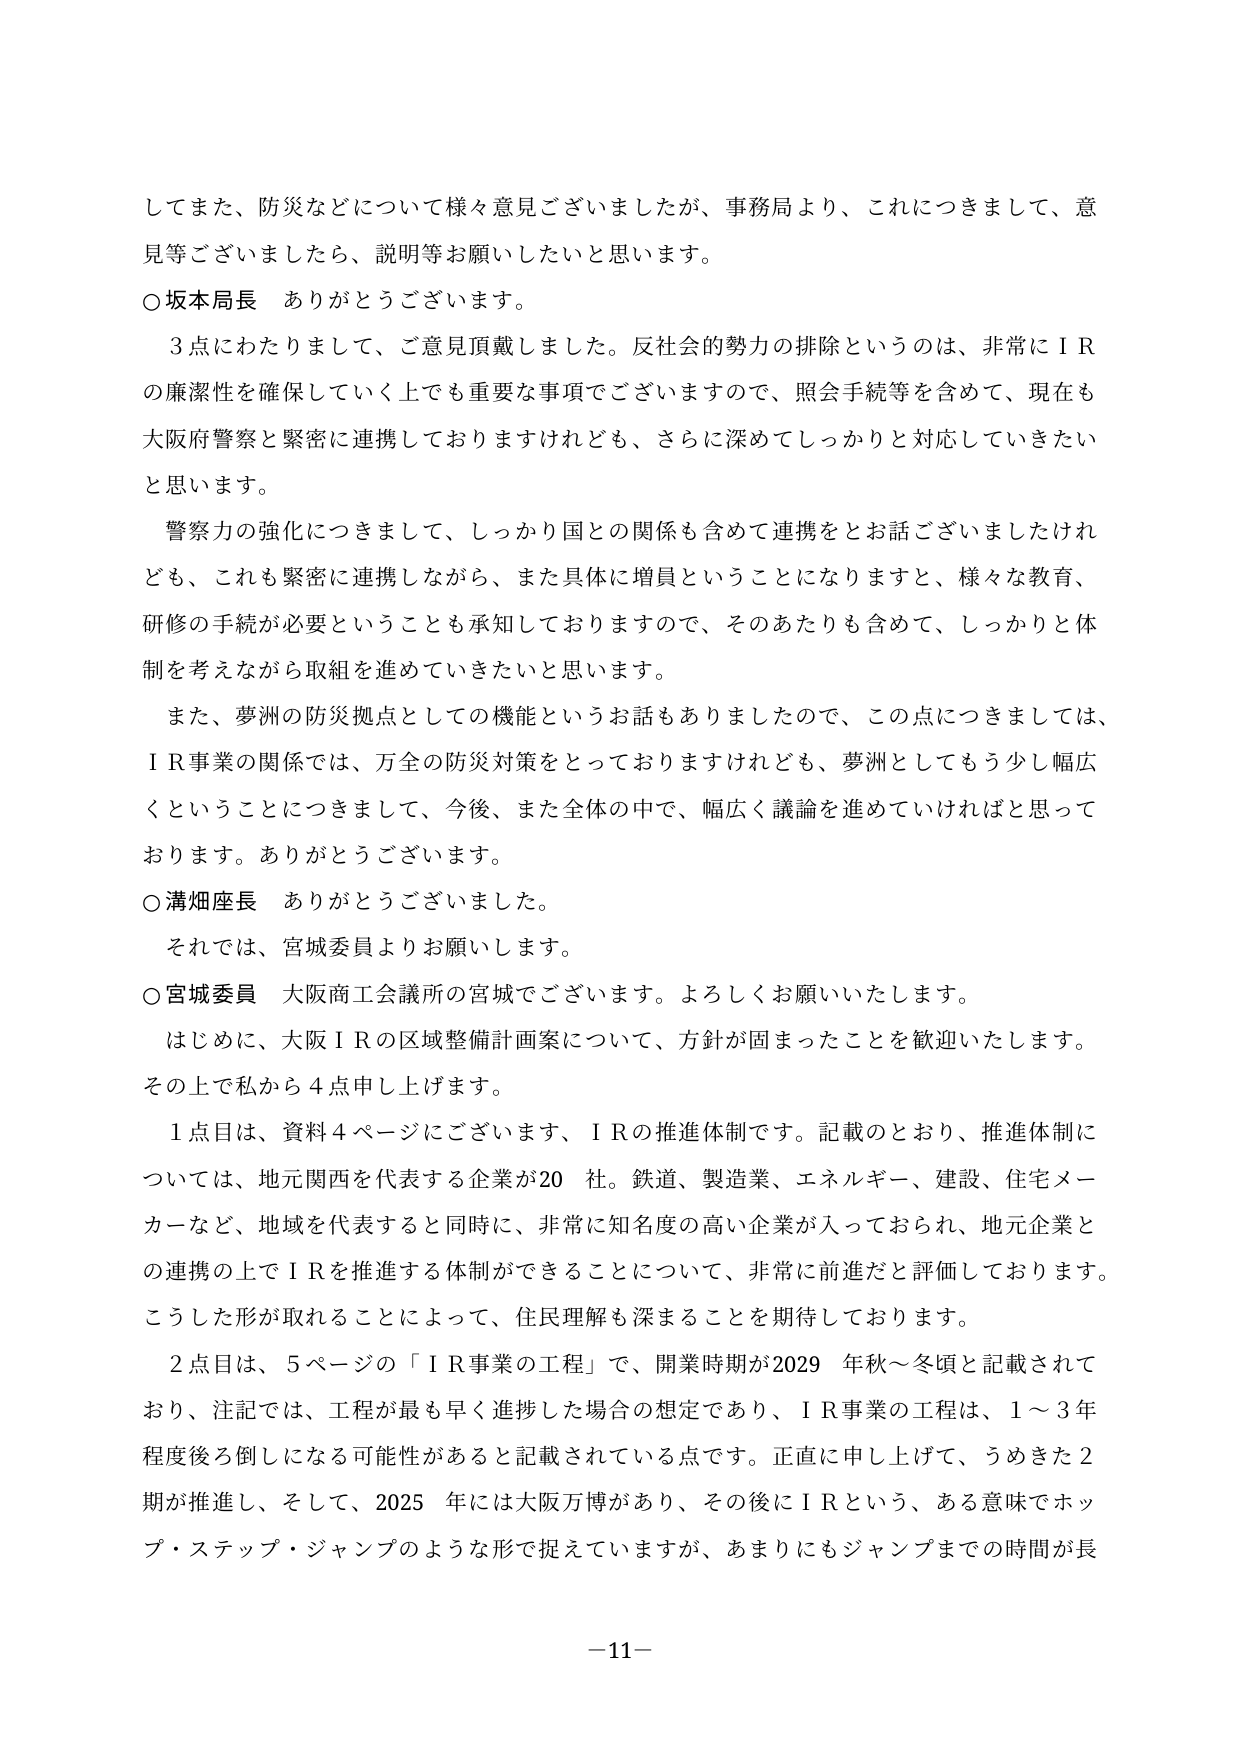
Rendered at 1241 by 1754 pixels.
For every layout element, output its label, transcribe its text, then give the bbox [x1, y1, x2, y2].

text ○溝畑座長 ありがとうございました。 [142, 877, 1098, 923]
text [142, 1339, 1098, 1571]
text はじめに、大阪ＩＲの区域整備計画案について、方針が固まったことを歓迎いたします。その上で私から４点申し上げます。 [142, 1016, 1098, 1108]
text １点目は、資料４ページにございます、ＩＲの推進体制です。記載のとおり、推進体制については、地元関西を代表する企業が20社。鉄道、製造業、エネルギー、建設、住宅メーカーなど、地域を代表すると同時に、非常に知名度の高い企業が入っておられ、地元企業との連携の上でＩＲを推進する体制ができることについて、非常に前進だと評価しております。こうした形が取れることによって、住民理解も深まることを期待しております。 [142, 1108, 1098, 1339]
text 警察力の強化につきまして、しっかり国との関係も含めて連携をとお話ございましたけれども、これも緊密に連携しながら、また具体に増員ということになりますと、様々な教育、研修の手続が必要ということも承知しておりますので、そのあたりも含めて、しっかりと体制を考えながら取組を進めていきたいと思います。 [142, 507, 1098, 692]
text ３点にわたりまして、ご意見頂戴しました。反社会的勢力の排除というのは、非常にＩＲの廉潔性を確保していく上でも重要な事項でございますので、照会手続等を含めて、現在も大阪府警察と緊密に連携しておりますけれども、さらに深めてしっかりと対応していきたいと思います。 [142, 322, 1098, 507]
text また、夢洲の防災拠点としての機能というお話もありましたので、この点につきましては、ＩＲ事業の関係では、万全の防災対策をとっておりますけれども、夢洲としてもう少し幅広くということにつきまして、今後、また全体の中で、幅広く議論を進めていければと思っております。ありがとうございます。 [142, 692, 1098, 877]
text ○宮城委員 大阪商工会議所の宮城でございます。よろしくお願いいたします。 [142, 969, 1098, 1016]
text ○坂本局長 ありがとうございます。 [142, 276, 1098, 322]
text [142, 183, 1098, 276]
text それでは、宮城委員よりお願いします。 [142, 923, 1098, 969]
